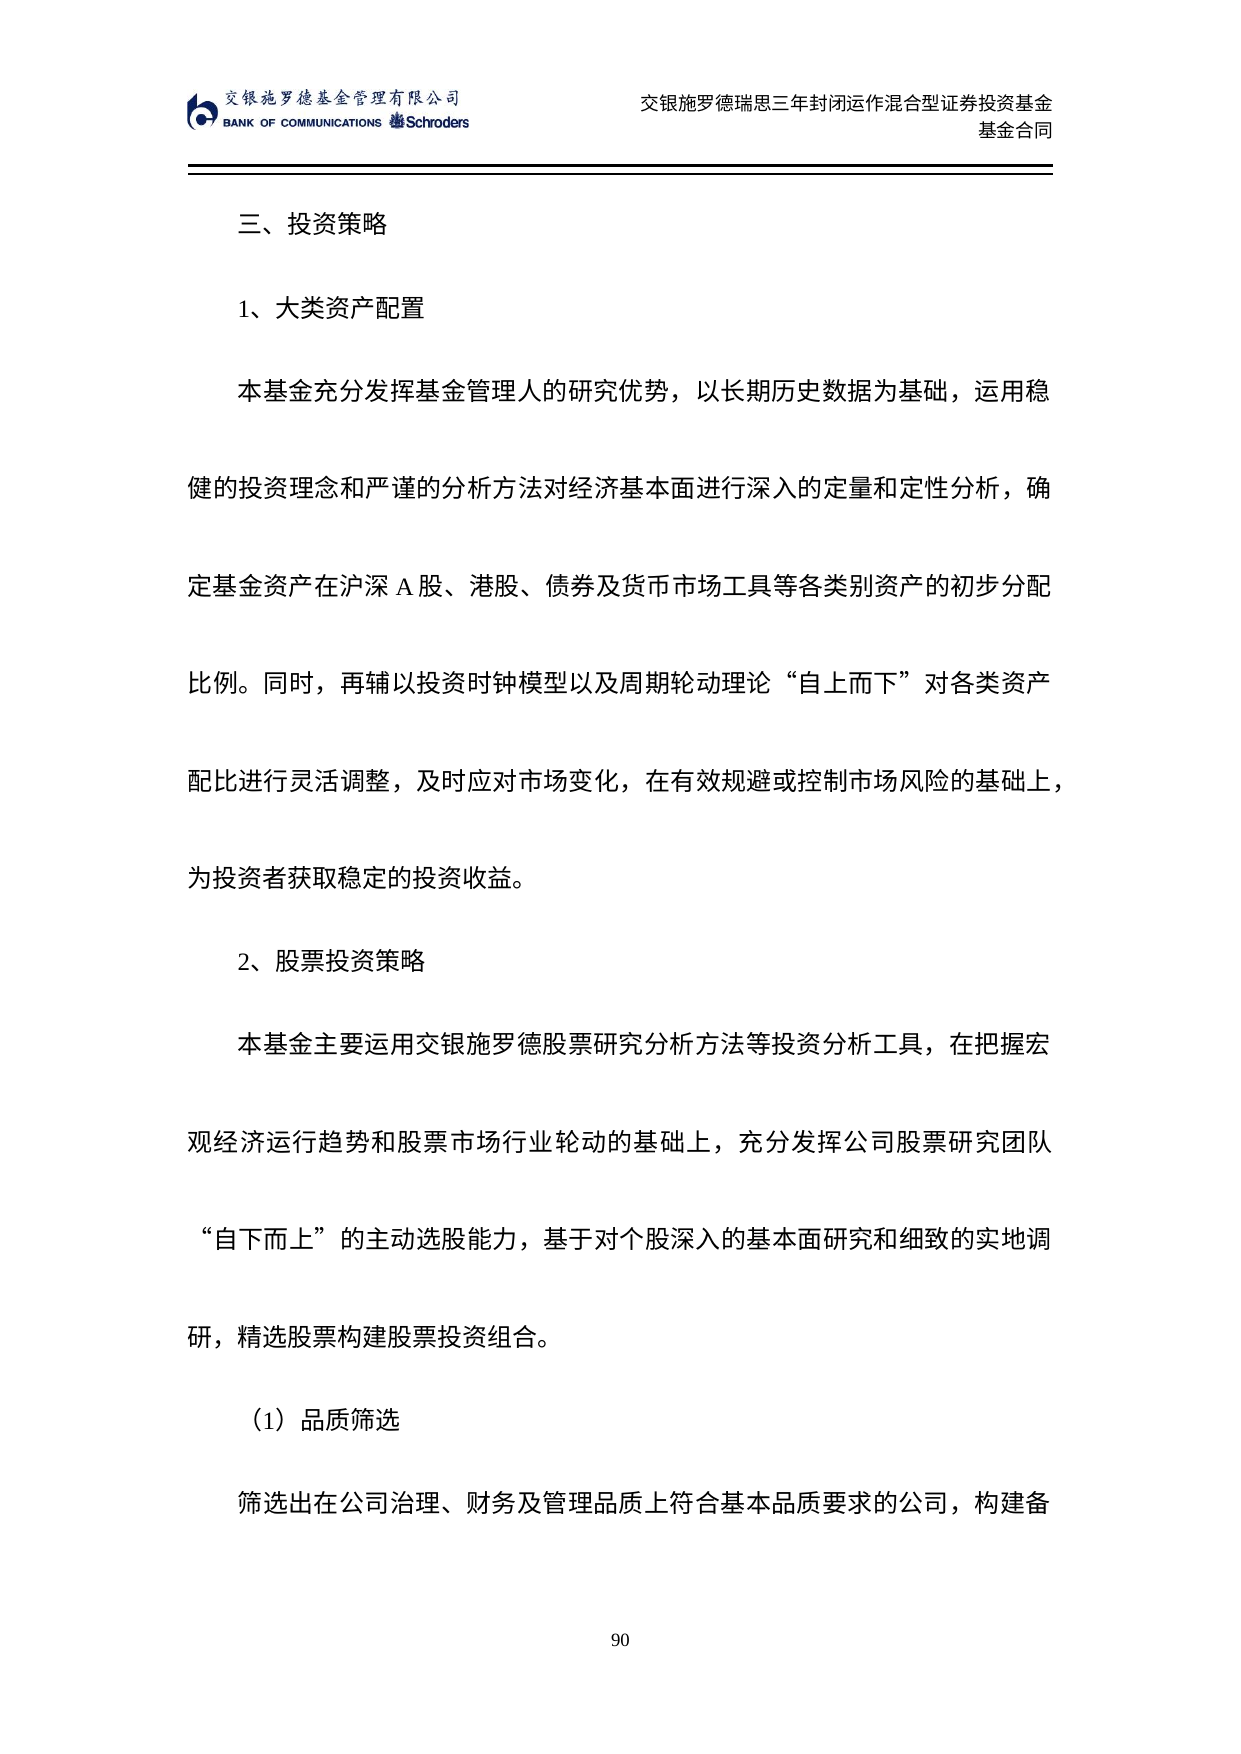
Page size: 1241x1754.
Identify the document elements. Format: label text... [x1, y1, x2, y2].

text 本基金充分发挥基金管理人的研究优势，以长期历史数据为基础，运用稳健的投资理念和严谨的分析方法对经济基本面进行深入的定量和定性分析，确定基金资产在沪深A股、港股、债券及货币市场工具等各类别资产的初步分配比例。同时，再辅以投资时钟模型以及周期轮动理论“自上而下”对各类资产配比进行灵活调整，及时应对市场变化，在有效规避或控制市场风险的基础上，为投资者获取稳定的投资收益。 [187, 357, 1053, 909]
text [187, 1469, 1053, 1534]
text 1、大类资产配置 [187, 274, 1053, 339]
text 三、投资策略 [187, 191, 1053, 256]
text 本基金主要运用交银施罗德股票研究分析方法等投资分析工具，在把握宏观经济运行趋势和股票市场行业轮动的基础上，充分发挥公司股票研究团队“自下而上”的主动选股能力，基于对个股深入的基本面研究和细致的实地调研，精选股票构建股票投资组合。 [187, 1011, 1053, 1368]
text 2、股票投资策略 [187, 927, 1053, 992]
picture [187, 89, 469, 130]
text （1）品质筛选 [187, 1386, 1053, 1451]
